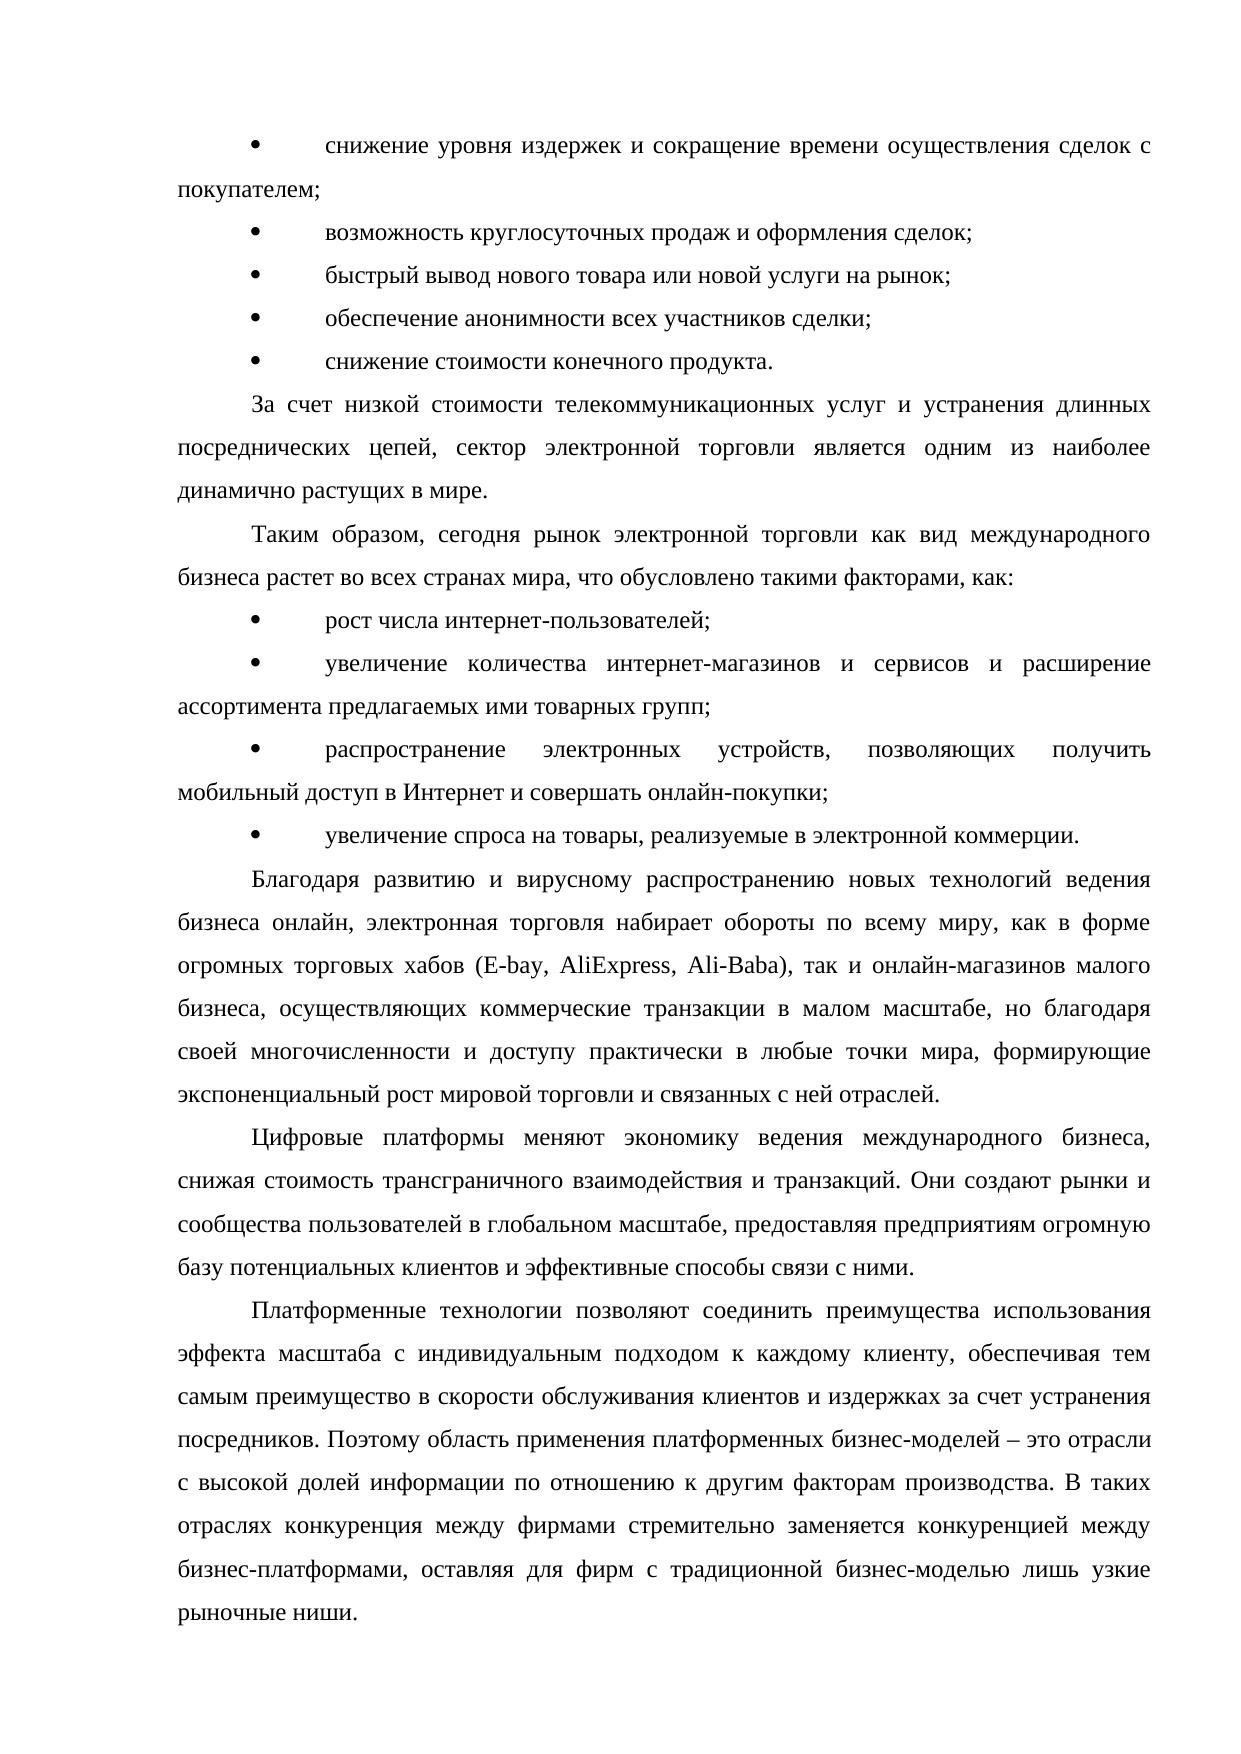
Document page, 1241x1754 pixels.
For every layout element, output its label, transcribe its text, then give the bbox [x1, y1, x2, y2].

list снижение уровня издержек и сокращение времени осуществления сделок с покупателем; [177, 131, 1152, 202]
list быстрый вывод нового товара или новой услуги на рынок; [177, 260, 1152, 289]
list снижение стоимости конечного продукта. [177, 346, 1152, 375]
list рост числа интернет-пользователей; [177, 605, 1152, 634]
text Благодаря развитию и вирусному распространению новых технологий ведения бизнеса онлайн, электронная торговля набирает обороты по всему миру, как в форме огромных торговых хабов (E-bay, AliExpress, Ali-Baba), так и онлайн-магазинов малого бизнеса, осуществляющих коммерческие транзакции в малом масштабе, но благодаря своей многочисленности и доступу практически в любые точки мира, формирующие экспоненциальный рост мировой торговли и связанных с ней отраслей. [177, 864, 1152, 1108]
list возможность круглосуточных продаж и оформления сделок; [177, 217, 1152, 246]
text Цифровые платформы меняют экономику ведения международного бизнеса, снижая стоимость трансграничного взаимодействия и транзакций. Они создают рынки и сообщества пользователей в глобальном масштабе, предоставляя предприятиям огромную базу потенциальных клиентов и эффективные способы связи с ними. [177, 1122, 1152, 1281]
text Таким образом, сегодня рынок электронной торговли как вид международного бизнеса растет во всех странах мира, что обусловлено такими факторами, как: [177, 519, 1152, 591]
text За счет низкой стоимости телекоммуникационных услуг и устранения длинных посреднических цепей, сектор электронной торговли является одним из наиболее динамично растущих в мире. [177, 389, 1152, 504]
text Платформенные технологии позволяют соединить преимущества использования эффекта масштаба с индивидуальным подходом к каждому клиенту, обеспечивая тем самым преимущество в скорости обслуживания клиентов и издержках за счет устранения посредников. Поэтому область применения платформенных бизнес-моделей – это отрасли с высокой долей информации по отношению к другим факторам производства. В таких отраслях конкуренция между фирмами стремительно заменяется конкуренцией между бизнес-платформами, оставляя для фирм с традиционной бизнес-моделью лишь узкие рыночные ниши. [177, 1295, 1152, 1626]
list увеличение количества интернет-магазинов и сервисов и расширение ассортимента предлагаемых ими товарных групп; [177, 648, 1152, 720]
list обеспечение анонимности всех участников сделки; [177, 303, 1152, 332]
list распространение электронных устройств, позволяющих получить мобильный доступ в Интернет и совершать онлайн-покупки; [177, 734, 1152, 806]
list увеличение спроса на товары, реализуемые в электронной коммерции. [177, 821, 1152, 849]
